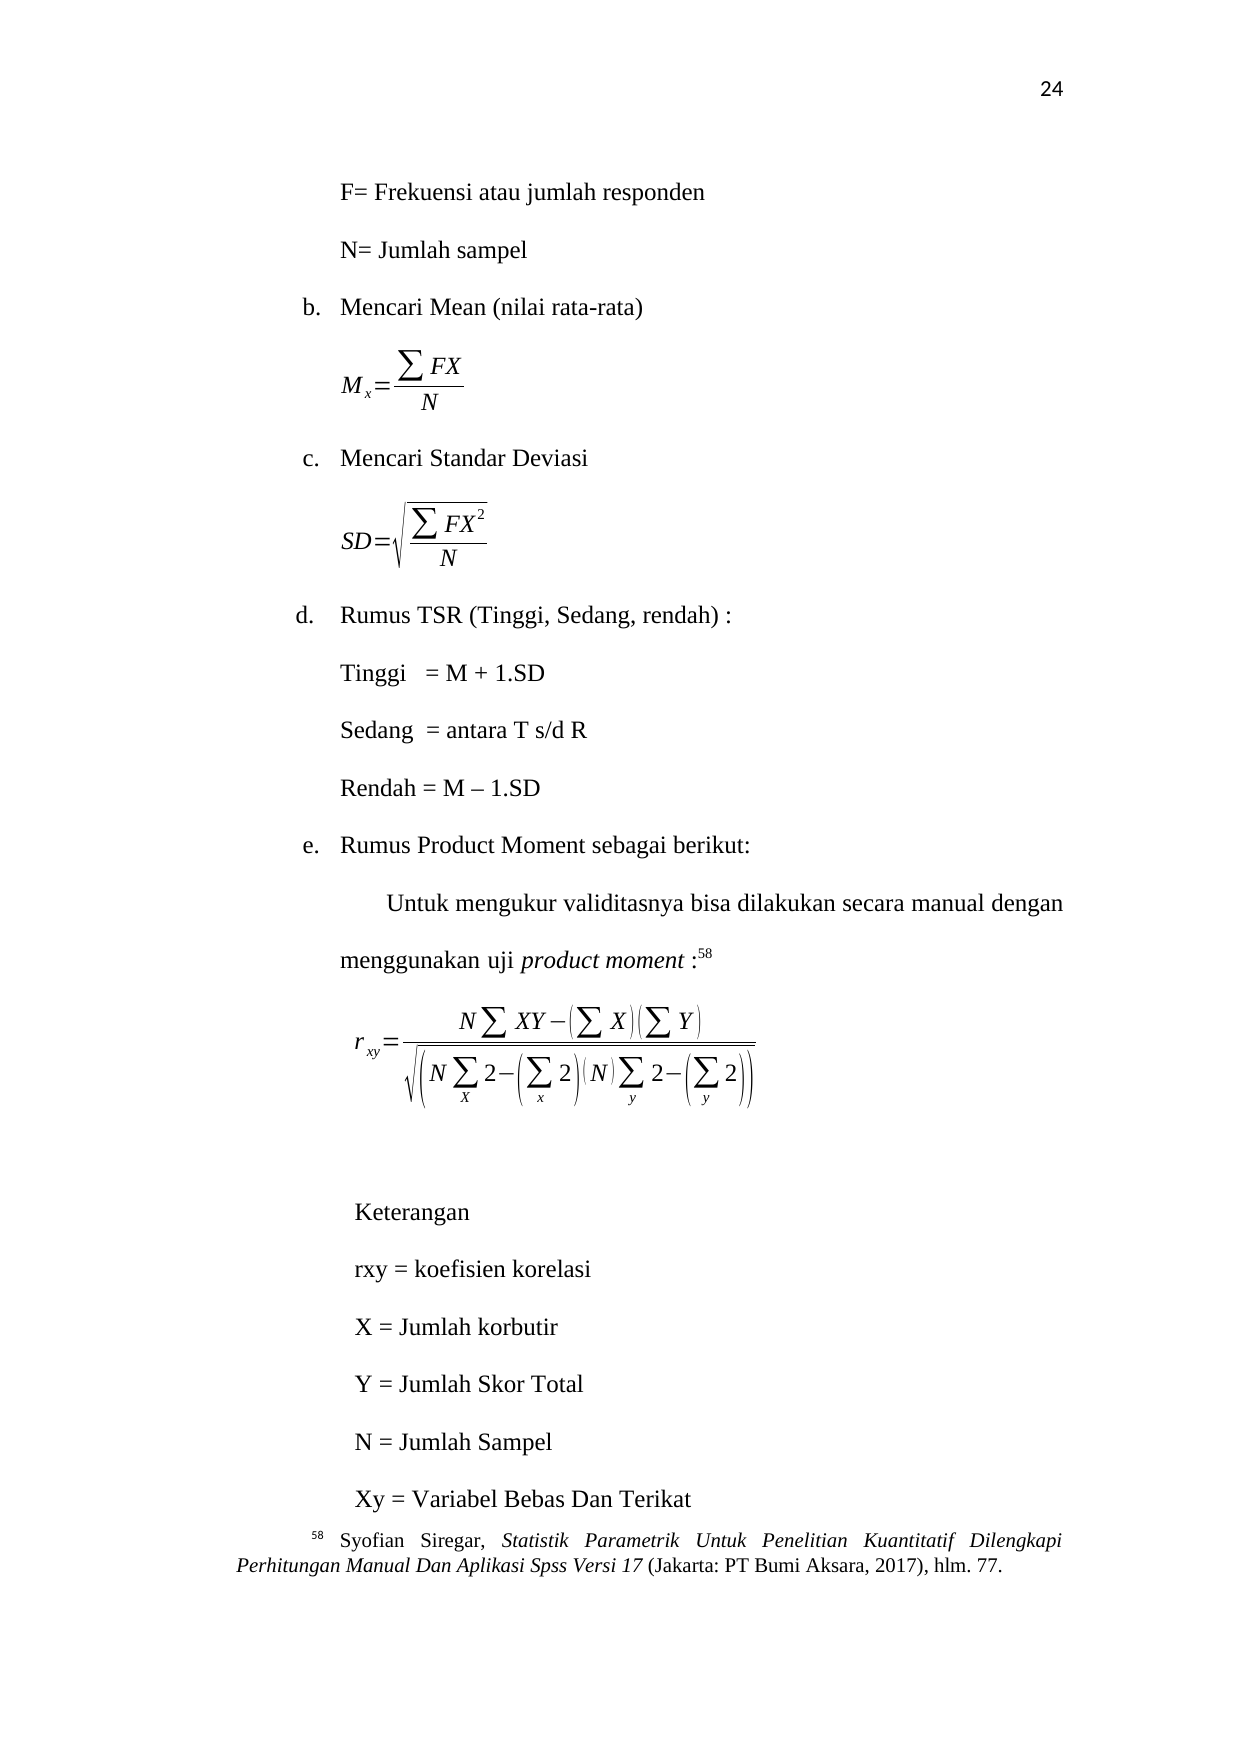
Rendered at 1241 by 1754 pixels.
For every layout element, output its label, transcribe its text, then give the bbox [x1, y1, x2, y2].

text Keterangan [354, 1197, 1063, 1226]
list Mencari Mean (nilai rata-rata) [302, 292, 1063, 321]
text Rendah = M – 1.SD [236, 773, 1063, 802]
text Sedang = antara T s/d R [236, 715, 1063, 744]
text Y = Jumlah Skor Total [354, 1369, 1063, 1398]
list Rumus Product Moment sebagai berikut: [302, 830, 1063, 859]
text Tinggi = M + 1.SD [236, 658, 1063, 687]
list Rumus TSR (Tinggi, Sedang, rendah) : [295, 600, 1063, 629]
text N= Jumlah sampel [236, 235, 1063, 263]
text rxy = koefisien korelasi [354, 1254, 1063, 1283]
list Mencari Standar Deviasi [302, 443, 1063, 472]
text X = Jumlah korbutir [354, 1312, 1063, 1341]
text N = Jumlah Sampel [354, 1427, 1063, 1456]
text Untuk mengukur validitasnya bisa dilakukan secara manual dengan menggunakan uji product moment : [340, 888, 1063, 974]
text Xy = Variabel Bebas Dan Terikat [354, 1484, 1063, 1513]
text F= Frekuensi atau jumlah responden [236, 177, 1063, 206]
